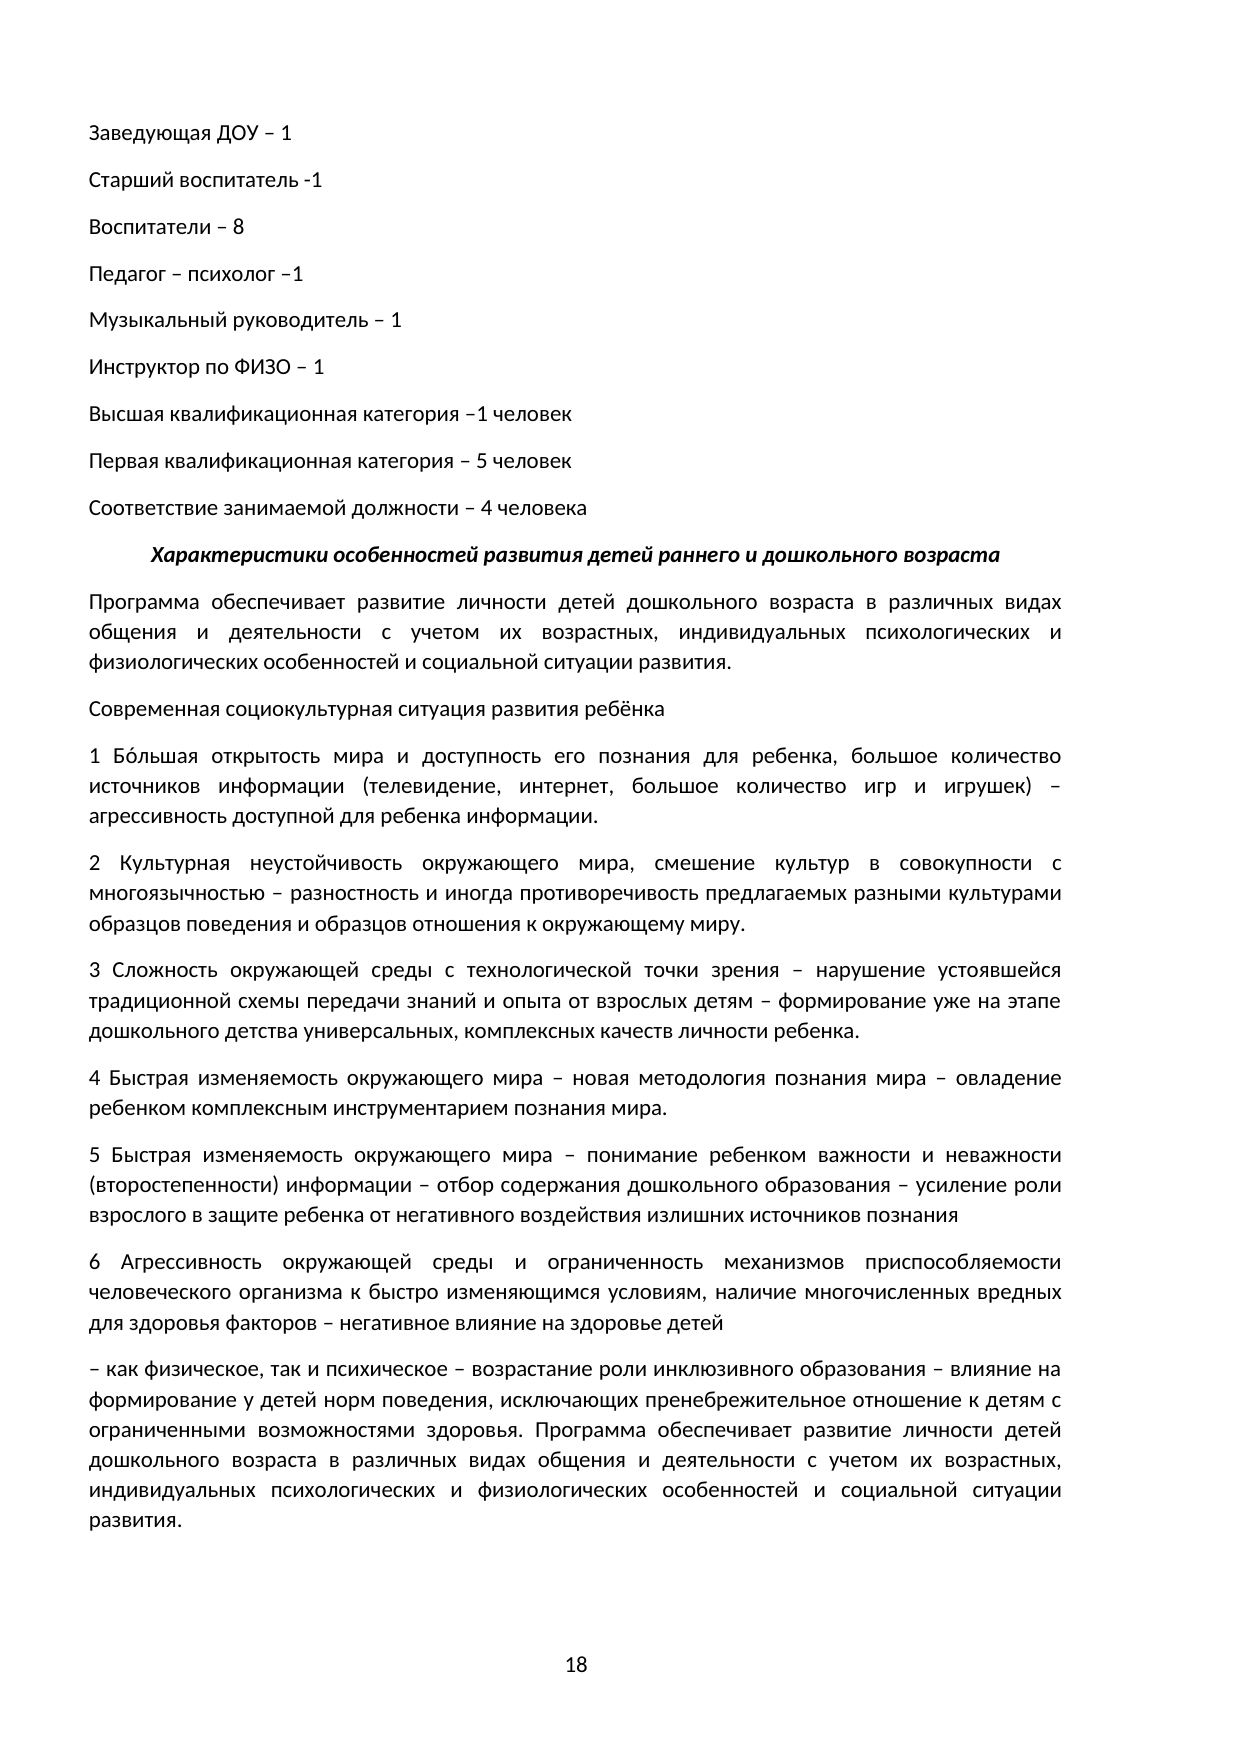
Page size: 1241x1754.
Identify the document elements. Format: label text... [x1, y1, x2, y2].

text Педагог – психолог –1 [88, 259, 1063, 287]
text Высшая квалификационная категория –1 человек [88, 399, 1063, 427]
text Характеристики особенностей развития детей раннего и дошкольного возраста [88, 540, 1063, 568]
text 1 Бóльшая открытость мира и доступность его познания для ребенка, большое количество источников информации (телевидение, интернет, большое количество игр и игрушек) ‒ агрессивность доступной для ребенка информации. [88, 741, 1063, 829]
text Первая квалификационная категория – 5 человек [88, 446, 1063, 474]
text 4 Быстрая изменяемость окружающего мира ‒ новая методология познания мира ‒ овладение ребенком комплексным инструментарием познания мира. [88, 1063, 1063, 1121]
text Программа обеспечивает развитие личности детей дошкольного возраста в различных видах общения и деятельности с учетом их возрастных, индивидуальных психологических и физиологических особенностей и социальной ситуации развития. [88, 587, 1063, 675]
text 2 Культурная неустойчивость окружающего мира, смешение культур в совокупности с многоязычностью ‒ разностность и иногда противоречивость предлагаемых разными культурами образцов поведения и образцов отношения к окружающему миру. [88, 848, 1063, 937]
text Музыкальный руководитель – 1 [88, 306, 1063, 334]
text Соответствие занимаемой должности – 4 человека [88, 493, 1063, 521]
text Инструктор по ФИЗО – 1 [88, 352, 1063, 381]
text Воспитатели – 8 [88, 212, 1063, 240]
text 5 Быстрая изменяемость окружающего мира ‒ понимание ребенком важности и неважности (второстепенности) информации ‒ отбор содержания дошкольного образования ‒ усиление роли взрослого в защите ребенка от негативного воздействия излишних источников познания [88, 1140, 1063, 1228]
text 6 Агрессивность окружающей среды и ограниченность механизмов приспособляемости человеческого организма к быстро изменяющимся условиям, наличие многочисленных вредных для здоровья факторов ‒ негативное влияние на здоровье детей [88, 1247, 1063, 1336]
text Современная социокультурная ситуация развития ребёнка [88, 694, 1063, 722]
text Заведующая ДОУ – 1 [88, 118, 1063, 146]
text Старший воспитатель -1 [88, 165, 1063, 193]
text – как физическое, так и психическое ‒ возрастание роли инклюзивного образования ‒ влияние на формирование у детей норм поведения, исключающих пренебрежительное отношение к детям с ограниченными возможностями здоровья. Программа обеспечивает развитие личности детей дошкольного возраста в различных видах общения и деятельности с учетом их возрастных, индивидуальных психологических и физиологических особенностей и социальной ситуации развития. [88, 1354, 1063, 1534]
text 3 Сложность окружающей среды с технологической точки зрения ‒ нарушение устоявшейся традиционной схемы передачи знаний и опыта от взрослых детям ‒ формирование уже на этапе дошкольного детства универсальных, комплексных качеств личности ребенка. [88, 956, 1063, 1044]
